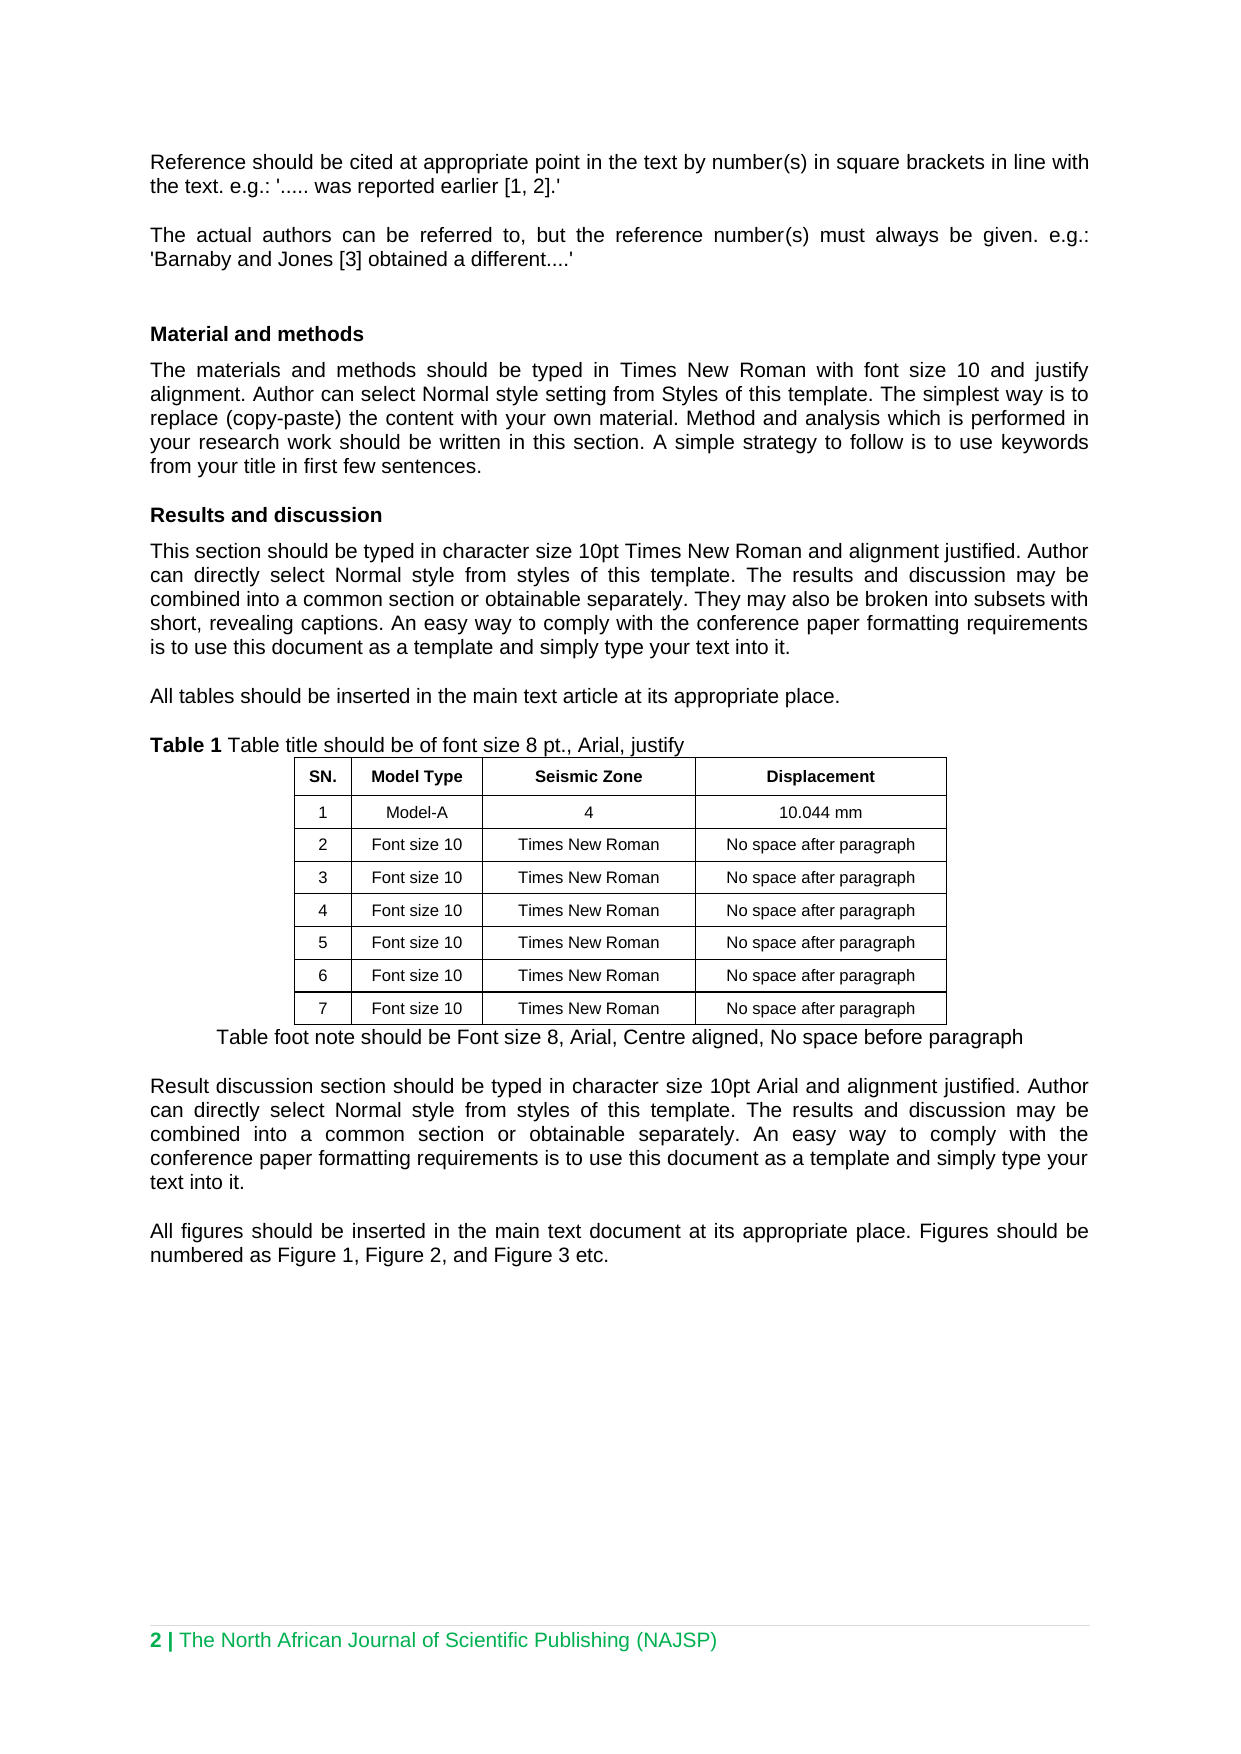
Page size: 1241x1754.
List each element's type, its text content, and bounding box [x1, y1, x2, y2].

table_header Model Type [352, 758, 482, 795]
table_cell No space after paragraph [696, 960, 946, 991]
text All figures should be inserted in the main text document at its appropriate place. Figures should be numbered as Figure 1, Figure 2, and Figure 3 etc. [150, 1219, 1090, 1267]
table_cell Font size 10 [352, 993, 482, 1024]
table_cell 5 [295, 927, 351, 959]
text The materials and methods should be typed in Times New Roman with font size 10 and justify alignment. Author can select Normal style setting from Styles of this template. The simplest way is to replace (copy-paste) the content with your own material. Method and analysis which is performed in your research work should be written in this section. A simple strategy to follow is to use keywords from your title in first few sentences. [150, 358, 1090, 478]
table_cell 6 [295, 960, 351, 991]
text Result discussion section should be typed in character size 10pt Arial and alignment justified. Author can directly select Normal style from styles of this template. The results and discussion may be combined into a common section or obtainable separately. An easy way to comply with the conference paper formatting requirements is to use this document as a template and simply type your text into it. [150, 1074, 1090, 1194]
table_cell No space after paragraph [696, 993, 946, 1024]
table_header SN. [295, 758, 351, 795]
table_cell 3 [295, 862, 351, 893]
table_cell No space after paragraph [696, 829, 946, 861]
table_cell Times New Roman [483, 894, 695, 926]
text Table foot note should be Font size 8, Arial, Centre aligned, No space before paragraph [150, 1025, 1090, 1049]
table_header Displacement [696, 758, 946, 795]
table_cell Font size 10 [352, 862, 482, 893]
text All tables should be inserted in the main text article at its appropriate place. [150, 684, 1090, 708]
table_cell Font size 10 [352, 960, 482, 991]
table_cell Model-A [352, 796, 482, 828]
table_cell Times New Roman [483, 862, 695, 893]
table_cell No space after paragraph [696, 894, 946, 926]
text Results and discussion [150, 503, 1090, 527]
table_cell Times New Roman [483, 960, 695, 991]
text Table 1 Table title should be of font size 8 pt., Arial, justify [150, 733, 1090, 757]
text This section should be typed in character size 10pt Times New Roman and alignment justified. Author can directly select Normal style from styles of this template. The results and discussion may be combined into a common section or obtainable separately. They may also be broken into subsets with short, revealing captions. An easy way to comply with the conference paper formatting requirements is to use this document as a template and simply type your text into it. [150, 539, 1090, 659]
text Material and methods [150, 322, 1090, 346]
table_cell Font size 10 [352, 894, 482, 926]
table_cell 10.044 mm [696, 796, 946, 828]
table_header Seismic Zone [483, 758, 695, 795]
table_cell 4 [295, 894, 351, 926]
table_cell 1 [295, 796, 351, 828]
table_cell 2 [295, 829, 351, 861]
table_cell Times New Roman [483, 993, 695, 1024]
table_cell 7 [295, 993, 351, 1024]
table_cell 4 [483, 796, 695, 828]
table_cell Times New Roman [483, 927, 695, 959]
text Reference should be cited at appropriate point in the text by number(s) in square brackets in line with the text. e.g.: '..... was reported earlier [1, 2].' [150, 150, 1090, 198]
table_cell No space after paragraph [696, 862, 946, 893]
table_cell Font size 10 [352, 829, 482, 861]
table_cell No space after paragraph [696, 927, 946, 959]
text The actual authors can be referred to, but the reference number(s) must always be given. e.g.: 'Barnaby and Jones [3] obtained a different....' [150, 223, 1090, 271]
table_cell Times New Roman [483, 829, 695, 861]
table_cell Font size 10 [352, 927, 482, 959]
